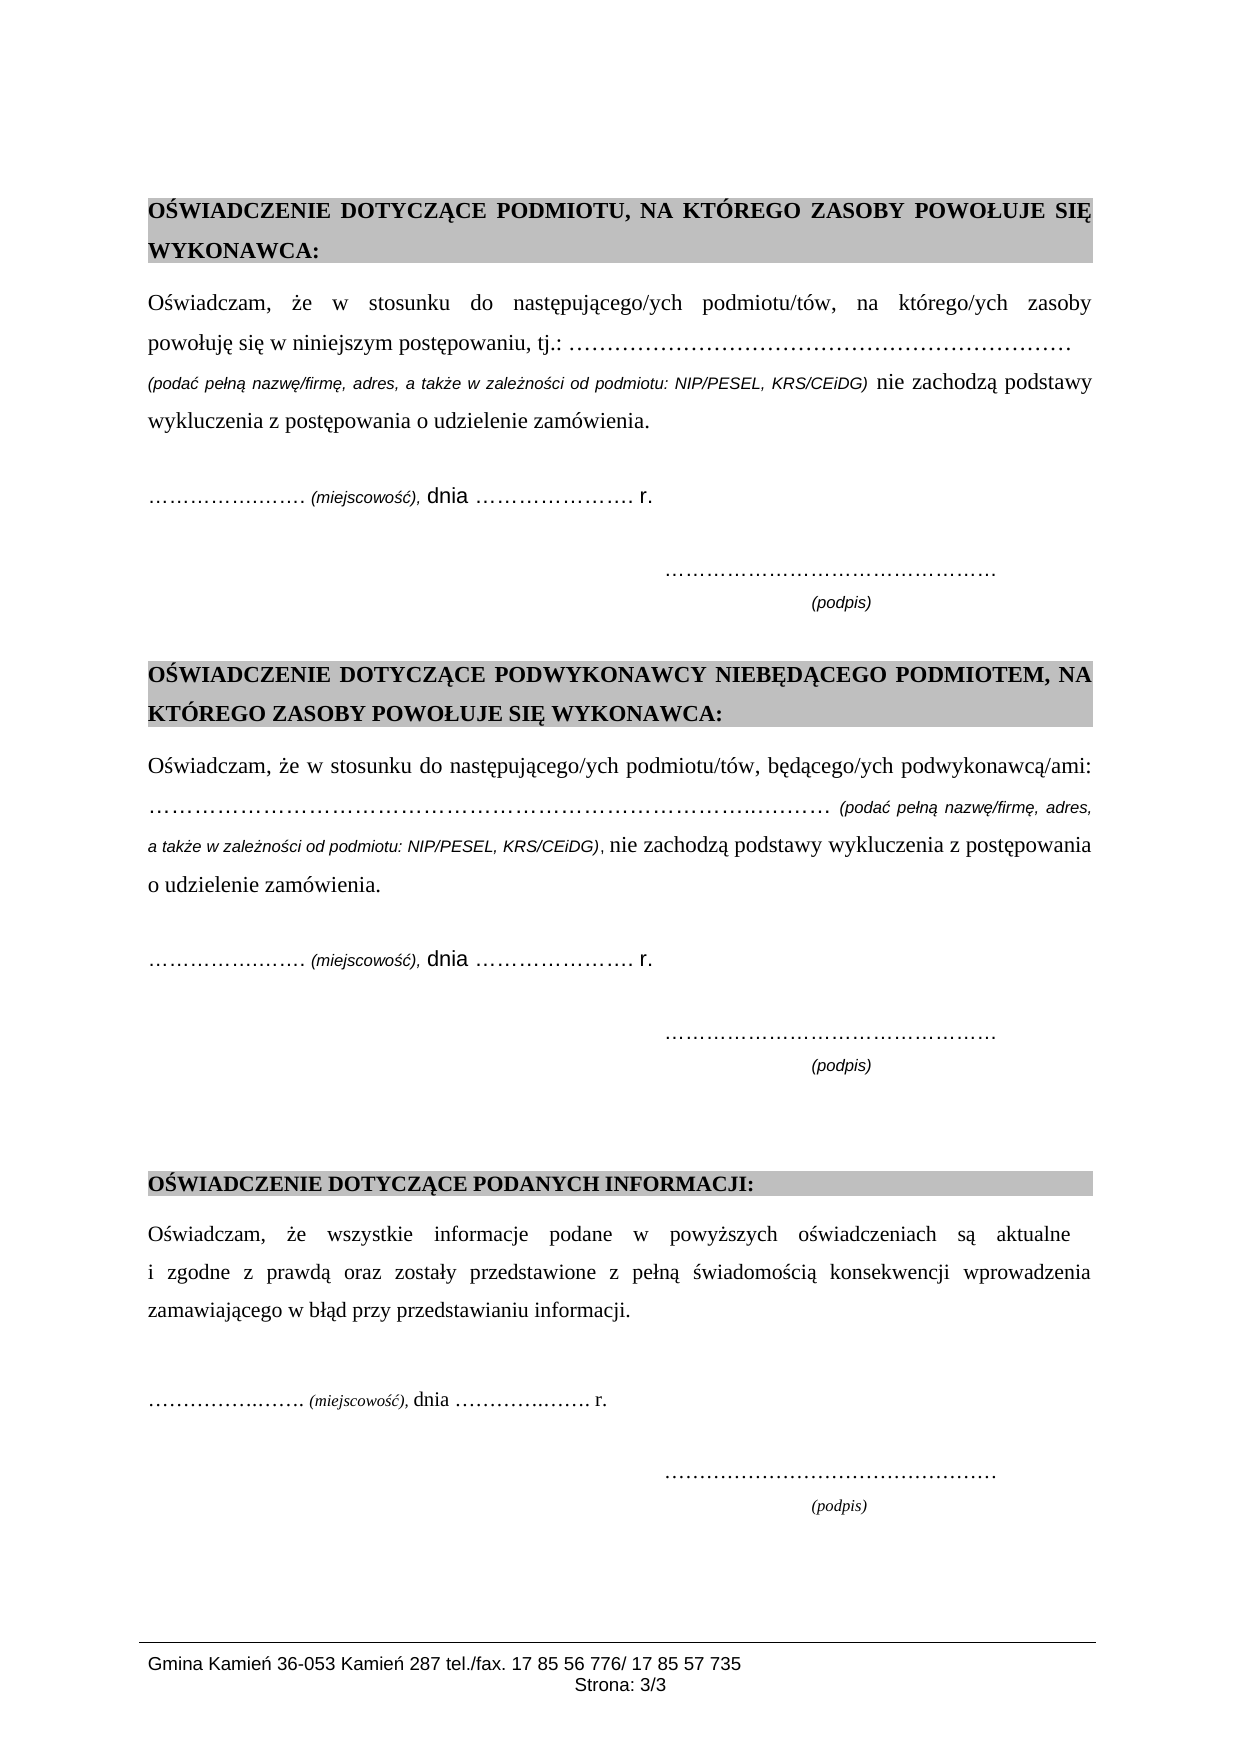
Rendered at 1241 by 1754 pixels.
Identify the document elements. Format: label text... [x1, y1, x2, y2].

text ………………………………………… [148, 557, 1093, 581]
text OŚWIADCZENIE DOTYCZĄCE PODMIOTU, NA KTÓREGO ZASOBY POWOŁUJE SIĘ WYKONAWCA: [148, 198, 1093, 263]
text OŚWIADCZENIE DOTYCZĄCE PODWYKONAWCY NIEBĘDĄCEGO PODMIOTEM, NA KTÓREGO ZASOBY POWOŁUJE SIĘ WYKONAWCA: [148, 661, 1093, 727]
text (podpis) [738, 1495, 1093, 1514]
text …………….……. (miejscowość), dnia …………………. r. [148, 483, 1093, 508]
text Oświadczam, że w stosunku do następującego/ych podmiotu/tów, na którego/ych zasoby powołuję się w niniejszym postępowaniu, tj.: ………………………………………………………… [148, 289, 1093, 355]
text ………………………………………… [148, 1020, 1093, 1044]
text Oświadczam, że w stosunku do następującego/ych podmiotu/tów, będącego/ych podwykonawcą/ami: ……………………………………………………………………..….…… (podać pełną nazwę/firmę, adres, a także w zależności od podmiotu: NIP/PESEL, KRS/CEiDG), nie zachodzą podstawy wykluczenia z postępowania o udzielenie zamówienia. [148, 752, 1093, 897]
text …………….……. (miejscowość), dnia ………….……. r. [148, 1387, 1093, 1411]
text …………….……. (miejscowość), dnia …………………. r. [148, 946, 1093, 971]
text (podać pełną nazwę/firmę, adres, a także w zależności od podmiotu: NIP/PESEL, KRS/CEiDG) nie zachodzą podstawy wykluczenia z postępowania o udzielenie zamówienia. [148, 368, 1093, 434]
text (podpis) [738, 593, 1093, 612]
text Oświadczam, że wszystkie informacje podane w powyższych oświadczeniach są aktualne i zgodne z prawdą oraz zostały przedstawione z pełną świadomością konsekwencji wprowadzenia zamawiającego w błąd przy przedstawianiu informacji. [148, 1221, 1093, 1322]
text (podpis) [738, 1056, 1093, 1075]
text OŚWIADCZENIE DOTYCZĄCE PODANYCH INFORMACJI: [148, 1171, 1093, 1196]
text ………………………………………… [148, 1459, 1093, 1483]
